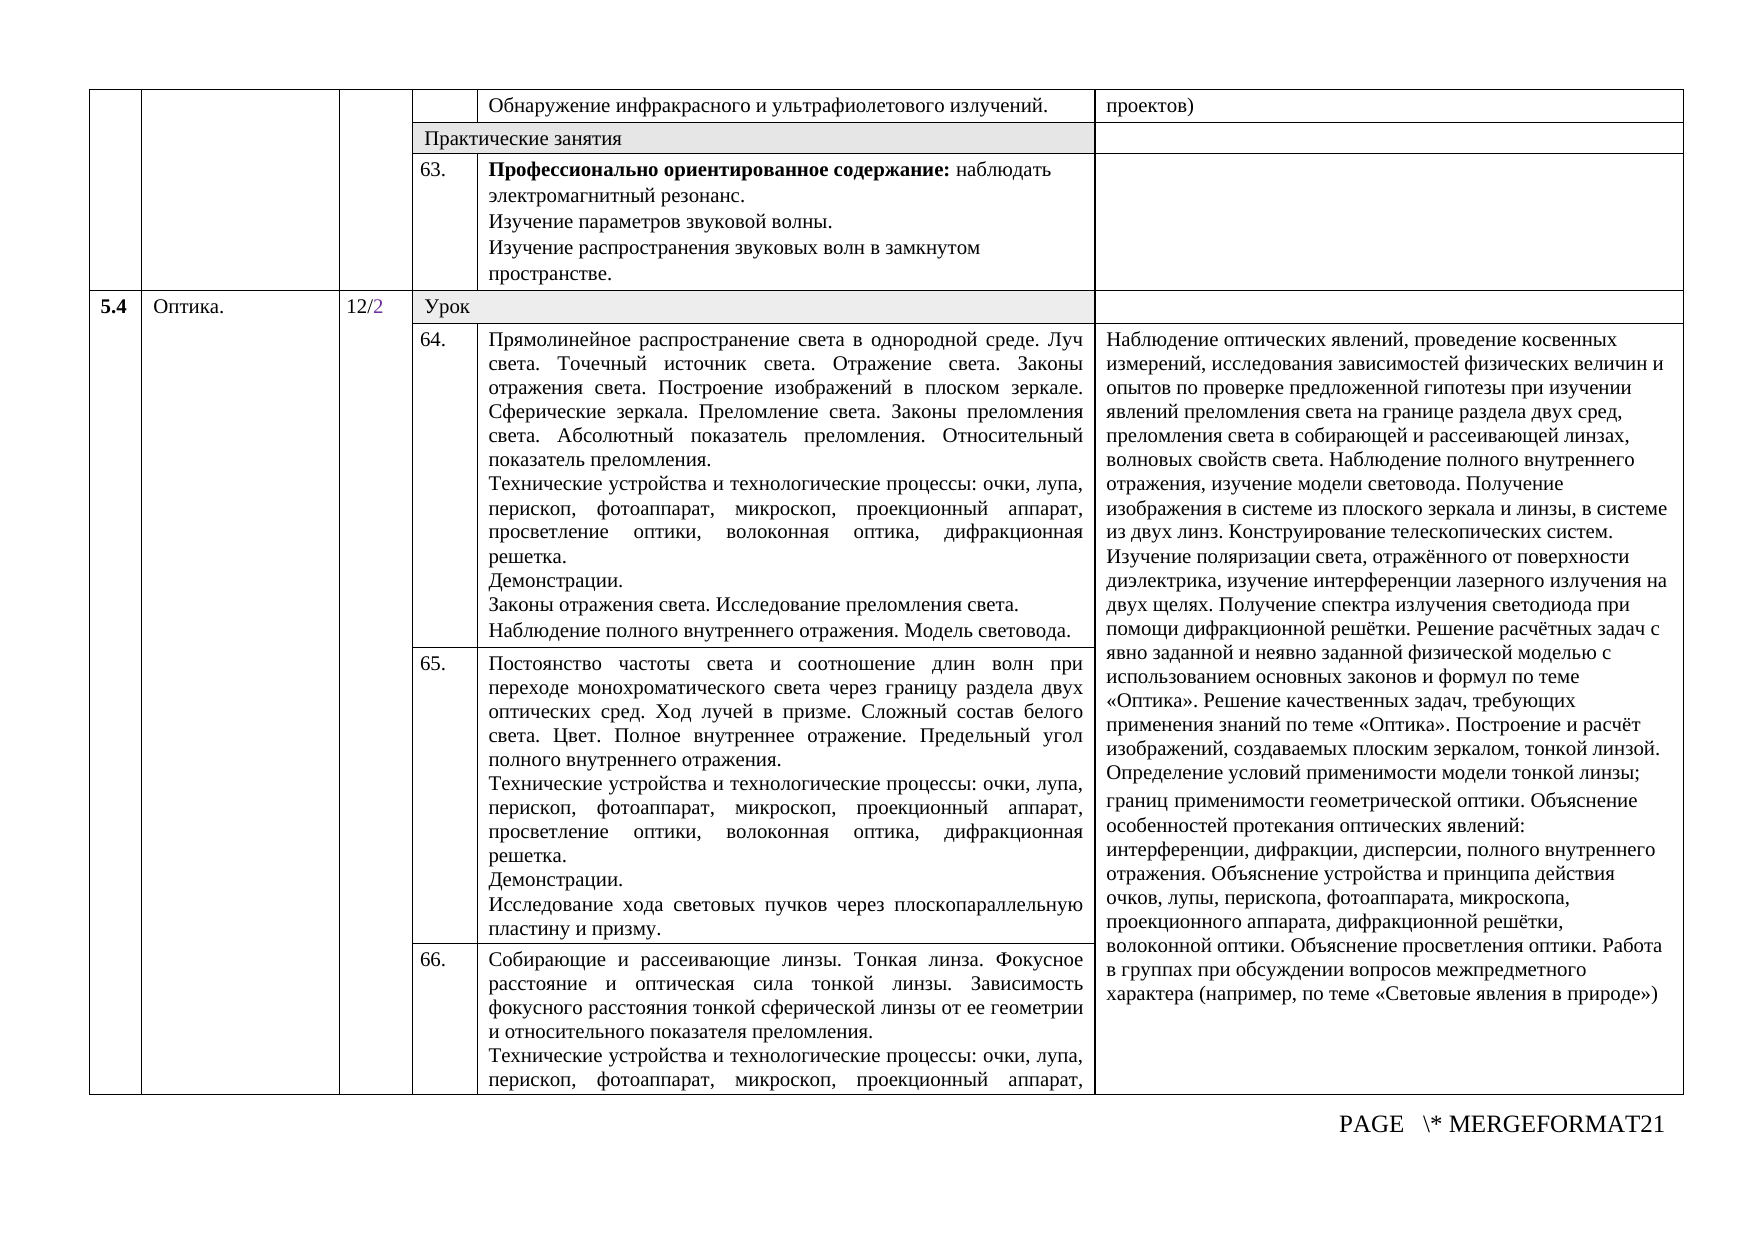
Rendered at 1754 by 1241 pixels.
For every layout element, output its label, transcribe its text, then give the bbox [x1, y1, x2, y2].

table_cell Урок [413, 291, 1094, 323]
table_cell Профессионально ориентированное содержание: наблюдать электромагнитный резонанс. Изучение параметров звуковой волны. Изучение распространения звуковых волн в замкнутом пространстве. [478, 154, 1094, 290]
table_cell Прямолинейное распространение света в однородной среде. Луч света. Точечный источник света. Отражение света. Законы отражения света. Построение изображений в плоском зеркале. Сферические зеркала. Преломление света. Законы преломления света. Абсолютный показатель преломления. Относительный показатель преломления. Технические устройства и технологические процессы: очки, лупа, перископ, фотоаппарат, микроскоп, проекционный аппарат, просветление оптики, волоконная оптика, дифракционная решетка. Демонстрации. Законы отражения света. Исследование преломления света. Наблюдение полного внутреннего отражения. Модель световода. [478, 324, 1094, 647]
table_cell Практические занятия [413, 123, 1094, 153]
table_cell Оптика. [142, 291, 339, 1094]
table_cell [413, 154, 477, 290]
table_cell Наблюдение оптических явлений, проведение косвенных измерений, исследования зависимостей физических величин и опытов по проверке предложенной гипотезы при изучении явлений преломления света на границе раздела двух сред, преломления света в собирающей и рассеивающей линзах, волновых свойств света. Наблюдение полного внутреннего отражения, изучение модели световода. Получение изображения в системе из плоского зеркала и линзы, в системе из двух линз. Конструирование телескопических систем. Изучение поляризации света, отражённого от поверхности диэлектрика, изучение интерференции лазерного излучения на двух щелях. Получение спектра излучения светодиода при помощи дифракционной решётки. Решение расчётных задач с явно заданной и неявно заданной физической моделью с использованием основных законов и формул по теме «Оптика». Решение качественных задач, требующих применения знаний по теме «Оптика». Построение и расчёт изображений, создаваемых плоским зеркалом, тонкой линзой. Определение условий применимости модели тонкой линзы; границ применимости геометрической оптики. Объяснение особенностей протекания оптических явлений: интерференции, дифракции, дисперсии, полного внутреннего отражения. Объяснение устройства и принципа действия очков, лупы, перископа, фотоаппарата, микроскопа, проекционного аппарата, дифракционной решётки, волоконной оптики. Объяснение просветления оптики. Работа в группах при обсуждении вопросов межпредметного характера (например, по теме «Световые явления в природе») [1096, 324, 1683, 1094]
table_cell 5.4 [90, 291, 141, 1094]
table_cell [413, 648, 477, 942]
table_cell 12/2 [340, 291, 412, 1094]
table_cell [413, 90, 477, 122]
table_cell [1096, 291, 1683, 323]
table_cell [1096, 90, 1683, 122]
table_cell Постоянство частоты света и соотношение длин волн при переходе монохроматического света через границу раздела двух оптических сред. Ход лучей в призме. Сложный состав белого света. Цвет. Полное внутреннее отражение. Предельный угол полного внутреннего отражения. Технические устройства и технологические процессы: очки, лупа, перископ, фотоаппарат, микроскоп, проекционный аппарат, просветление оптики, волоконная оптика, дифракционная решетка. Демонстрации. Исследование хода световых пучков через плоскопараллельную пластину и призму. [478, 648, 1094, 942]
table_cell [413, 324, 477, 647]
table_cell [478, 90, 1094, 122]
table_cell [1096, 154, 1683, 290]
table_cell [478, 944, 1094, 1094]
table_cell [413, 944, 477, 1094]
table_cell [1096, 123, 1683, 153]
